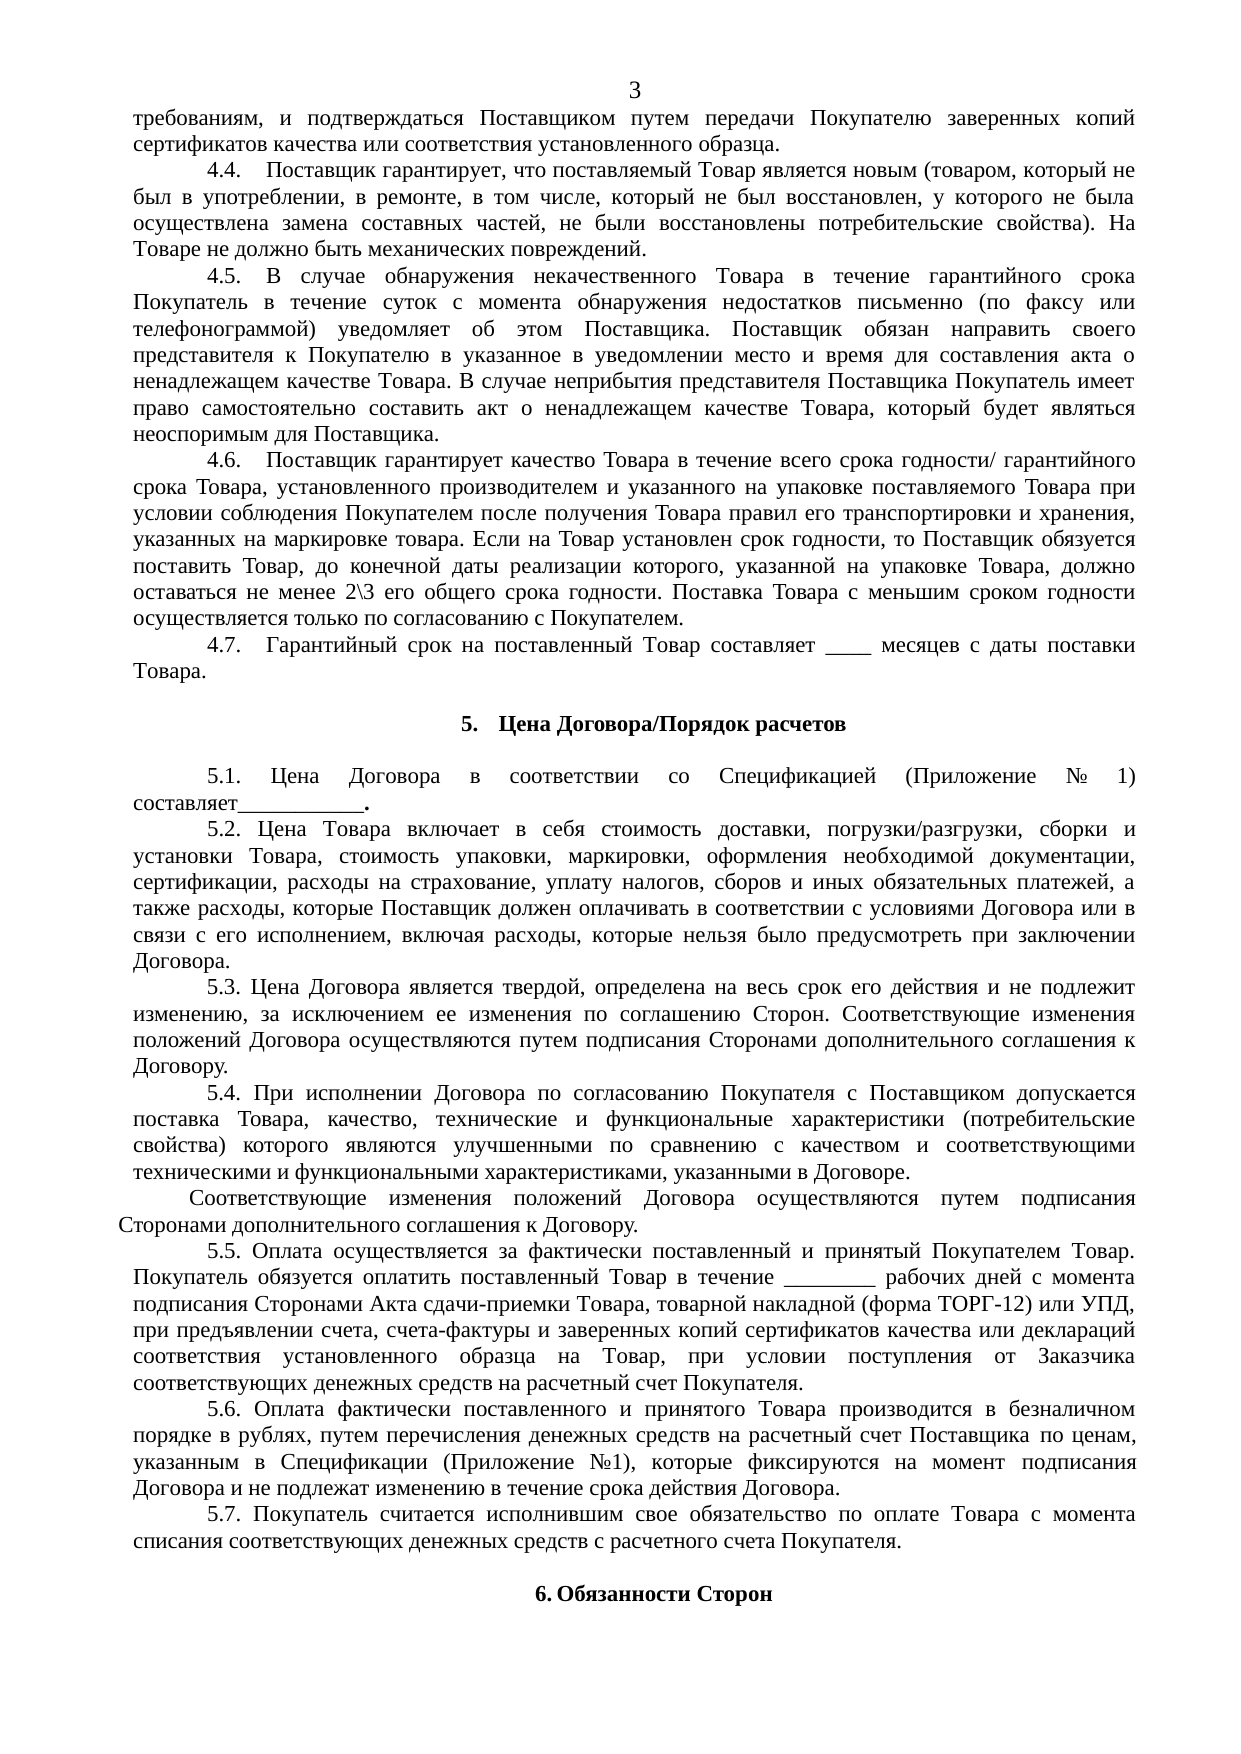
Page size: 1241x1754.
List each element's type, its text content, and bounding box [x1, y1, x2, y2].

text 5.7. Покупатель считается исполнившим свое обязательство по оплате Товара с момента списания соответствующих денежных средств с расчетного счета Покупателя. [133, 1501, 1137, 1553]
text 5.3. Цена Договора является твердой, определена на весь срок его действия и не подлежит изменению, за исключением ее изменения по соглашению Сторон. Соответствующие изменения положений Договора осуществляются путем подписания Сторонами дополнительного соглашения к Договору. [133, 973, 1137, 1079]
text 5.4. При исполнении Договора по согласованию Покупателя с Поставщиком допускается поставка Товара, качество, технические и функциональные характеристики (потребительские свойства) которого являются улучшенными по сравнению с качеством и соответствующими техническими и функциональными характеристиками, указанными в Договоре. [133, 1079, 1137, 1184]
list Поставщик гарантирует, что поставляемый Товар является новым (товаром, который не был в употреблении, в ремонте, в том числе, который не был восстановлен, у которого не была осуществлена замена составных частей, не были восстановлены потребительские свойства). На Товаре не должно быть механических повреждений. [133, 156, 1137, 262]
text 5.6. Оплата фактически поставленного и принятого Товара производится в безналичном порядке в рублях, путем перечисления денежных средств на расчетный счет Поставщика по ценам, указанным в Спецификации (Приложение №1), которые фиксируются на момент подписания Договора и не подлежат изменению в течение срока действия Договора. [133, 1395, 1137, 1501]
text 5.1. Цена Договора в соответствии со Спецификацией (Приложение № 1) составляет___________. [133, 763, 1137, 815]
list Обязанности Сторон [170, 1579, 1137, 1606]
text Соответствующие изменения положений Договора осуществляются путем подписания Сторонами дополнительного соглашения к Договору. [118, 1184, 1137, 1237]
list Поставщик гарантирует качество Товара в течение всего срока годности/ гарантийного срока Товара, установленного производителем и указанного на упаковке поставляемого Товара при условии соблюдения Покупателем после получения Товара правил его транспортировки и хранения, указанных на маркировке товара. Если на Товар установлен срок годности, то Поставщик обязуется поставить Товар, до конечной даты реализации которого, указанной на упаковке Товара, должно оставаться не менее 2\3 его общего срока годности. Поставка Товара с меньшим сроком годности осуществляется только по согласованию с Покупателем. [133, 446, 1137, 631]
list Цена Договора/Порядок расчетов [170, 710, 1137, 736]
list Гарантийный срок на поставленный Товар составляет ____ месяцев с даты поставки Товара. [133, 631, 1137, 683]
text 5.5. Оплата осуществляется за фактически поставленный и принятый Покупателем Товар. Покупатель обязуется оплатить поставленный Товар в течение ________ рабочих дней с момента подписания Сторонами Акта сдачи-приемки Товара, товарной накладной (форма ТОРГ-12) или УПД, при предъявлении счета, счета-фактуры и заверенных копий сертификатов качества или деклараций соответствия установленного образца на Товар, при условии поступления от Заказчика соответствующих денежных средств на расчетный счет Покупателя. [133, 1237, 1137, 1395]
text 5.2. Цена Товара включает в себя стоимость доставки, погрузки/разгрузки, сборки и установки Товара, стоимость упаковки, маркировки, оформления необходимой документации, сертификации, расходы на страхование, уплату налогов, сборов и иных обязательных платежей, а также расходы, которые Поставщик должен оплачивать в соответствии с условиями Договора или в связи с его исполнением, включая расходы, которые нельзя было предусмотреть при заключении Договора. [133, 815, 1137, 973]
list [133, 104, 1137, 156]
list В случае обнаружения некачественного Товара в течение гарантийного срока Покупатель в течение суток с момента обнаружения недостатков письменно (по факсу или телефонограммой) уведомляет об этом Поставщика. Поставщик обязан направить своего представителя к Покупателю в указанное в уведомлении место и время для составления акта о ненадлежащем качестве Товара. В случае неприбытия представителя Поставщика Покупатель имеет право самостоятельно составить акт о ненадлежащем качестве Товара, который будет являться неоспоримым для Поставщика. [133, 262, 1137, 446]
